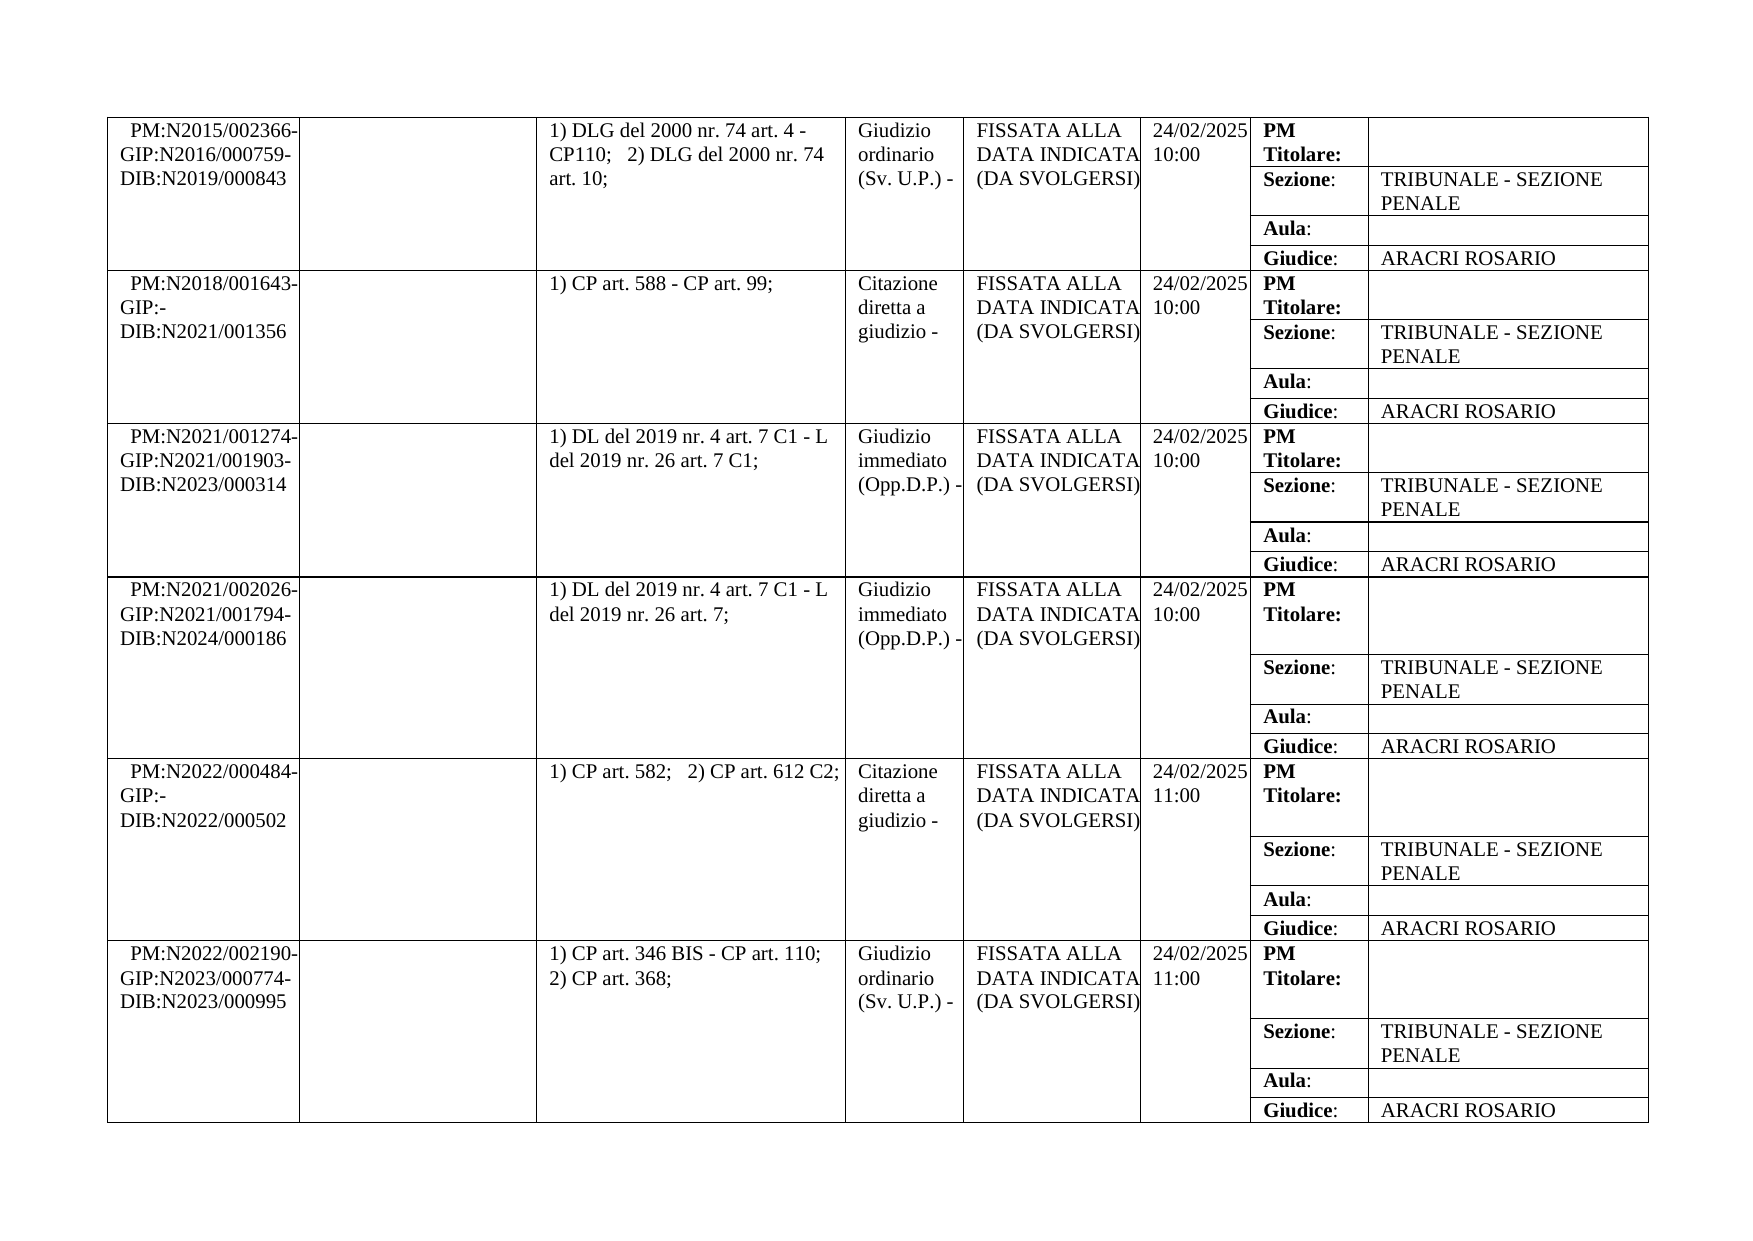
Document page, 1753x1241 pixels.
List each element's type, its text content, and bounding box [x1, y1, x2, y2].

table_cell [1369, 578, 1648, 654]
table_cell PM Titolare: [1251, 424, 1368, 472]
table_cell Giudice: [1251, 1098, 1368, 1122]
table_cell PM:N2021/002026- GIP:N2021/001794- DIB:N2024/000186 [108, 578, 299, 758]
table_cell 1) DL del 2019 nr. 4 art. 7 C1 - L del 2019 nr. 26 art. 7 C1; [537, 424, 845, 576]
table_cell Giudice: [1251, 734, 1368, 758]
table_cell Citazione diretta a giudizio - [846, 271, 963, 423]
table_cell Aula: [1251, 369, 1368, 398]
table_cell Sezione: [1251, 1019, 1368, 1067]
table_cell FISSATA ALLA DATA INDICATA (DA SVOLGERSI) [964, 759, 1140, 940]
table_cell 24/02/2025 11:00 [1141, 759, 1250, 940]
table_cell 1) DL del 2019 nr. 4 art. 7 C1 - L del 2019 nr. 26 art. 7; [537, 578, 845, 758]
table_cell PM:N2021/001274- GIP:N2021/001903- DIB:N2023/000314 [108, 424, 299, 576]
table_cell Aula: [1251, 886, 1368, 915]
table_cell ARACRI ROSARIO [1369, 1098, 1648, 1122]
table_cell 1) DLG del 2000 nr. 74 art. 4 - CP110; 2) DLG del 2000 nr. 74 art. 10; [537, 118, 845, 270]
table_cell [300, 941, 536, 1122]
table_cell [1369, 216, 1648, 245]
table_cell PM:N2022/000484- GIP:- DIB:N2022/000502 [108, 759, 299, 940]
table_cell Giudice: [1251, 246, 1368, 270]
table_cell [300, 578, 536, 758]
table_cell TRIBUNALE - SEZIONE PENALE [1369, 1019, 1648, 1067]
table_cell [1369, 705, 1648, 733]
table_cell ARACRI ROSARIO [1369, 399, 1648, 423]
table_cell ARACRI ROSARIO [1369, 246, 1648, 270]
table_cell Giudice: [1251, 399, 1368, 423]
table_cell Giudizio immediato (Opp.D.P.) - [846, 578, 963, 758]
table_cell 24/02/2025 10:00 [1141, 118, 1250, 270]
table_cell 1) CP art. 346 BIS - CP art. 110; 2) CP art. 368; [537, 941, 845, 1122]
table_cell ARACRI ROSARIO [1369, 552, 1648, 576]
table_cell Sezione: [1251, 473, 1368, 521]
table_cell Aula: [1251, 1069, 1368, 1097]
table_cell [300, 118, 536, 270]
table_cell Sezione: [1251, 837, 1368, 885]
table_cell Giudizio ordinario (Sv. U.P.) - [846, 941, 963, 1122]
table_cell [300, 424, 536, 576]
table_cell PM:N2022/002190- GIP:N2023/000774- DIB:N2023/000995 [108, 941, 299, 1122]
table_cell Aula: [1251, 523, 1368, 551]
table_cell PM:N2015/002366- GIP:N2016/000759- DIB:N2019/000843 [108, 118, 299, 270]
table_cell TRIBUNALE - SEZIONE PENALE [1369, 473, 1648, 521]
table_cell [1369, 523, 1648, 551]
table_cell [1369, 271, 1648, 319]
table_cell PM Titolare: [1251, 271, 1368, 319]
table_cell Sezione: [1251, 167, 1368, 215]
table_cell 1) CP art. 582; 2) CP art. 612 C2; [537, 759, 845, 940]
table_cell 1) CP art. 588 - CP art. 99; [537, 271, 845, 423]
table_cell Giudizio immediato (Opp.D.P.) - [846, 424, 963, 576]
table_cell 24/02/2025 10:00 [1141, 424, 1250, 576]
table_cell PM Titolare: [1251, 941, 1368, 1018]
table_cell PM Titolare: [1251, 578, 1368, 654]
table_cell Giudice: [1251, 552, 1368, 576]
table_cell 24/02/2025 10:00 [1141, 578, 1250, 758]
table_cell [1369, 941, 1648, 1018]
table_cell FISSATA ALLA DATA INDICATA (DA SVOLGERSI) [964, 424, 1140, 576]
table_cell 24/02/2025 10:00 [1141, 271, 1250, 423]
table_cell FISSATA ALLA DATA INDICATA (DA SVOLGERSI) [964, 578, 1140, 758]
table_cell [300, 759, 536, 940]
table_cell PM Titolare: [1251, 118, 1368, 166]
table_cell TRIBUNALE - SEZIONE PENALE [1369, 320, 1648, 368]
table_cell ARACRI ROSARIO [1369, 734, 1648, 758]
table_cell [300, 271, 536, 423]
table_cell Sezione: [1251, 655, 1368, 703]
table_cell [1369, 886, 1648, 915]
table_cell PM:N2018/001643- GIP:- DIB:N2021/001356 [108, 271, 299, 423]
table_cell Aula: [1251, 705, 1368, 733]
table_cell Citazione diretta a giudizio - [846, 759, 963, 940]
table_cell FISSATA ALLA DATA INDICATA (DA SVOLGERSI) [964, 271, 1140, 423]
table_cell [1369, 118, 1648, 166]
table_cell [964, 941, 1140, 1122]
table_cell PM Titolare: [1251, 759, 1368, 836]
table_cell Giudizio ordinario (Sv. U.P.) - [846, 118, 963, 270]
table_cell [1369, 759, 1648, 836]
table_cell [1369, 1069, 1648, 1097]
table_cell Sezione: [1251, 320, 1368, 368]
table_cell Giudice: [1251, 916, 1368, 940]
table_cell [964, 118, 1140, 270]
table_cell TRIBUNALE - SEZIONE PENALE [1369, 167, 1648, 215]
table_cell TRIBUNALE - SEZIONE PENALE [1369, 655, 1648, 703]
table_cell TRIBUNALE - SEZIONE PENALE [1369, 837, 1648, 885]
table_cell [1369, 424, 1648, 472]
table_cell ARACRI ROSARIO [1369, 916, 1648, 940]
table_cell Aula: [1251, 216, 1368, 245]
table_cell [1369, 369, 1648, 398]
table_cell 24/02/2025 11:00 [1141, 941, 1250, 1122]
